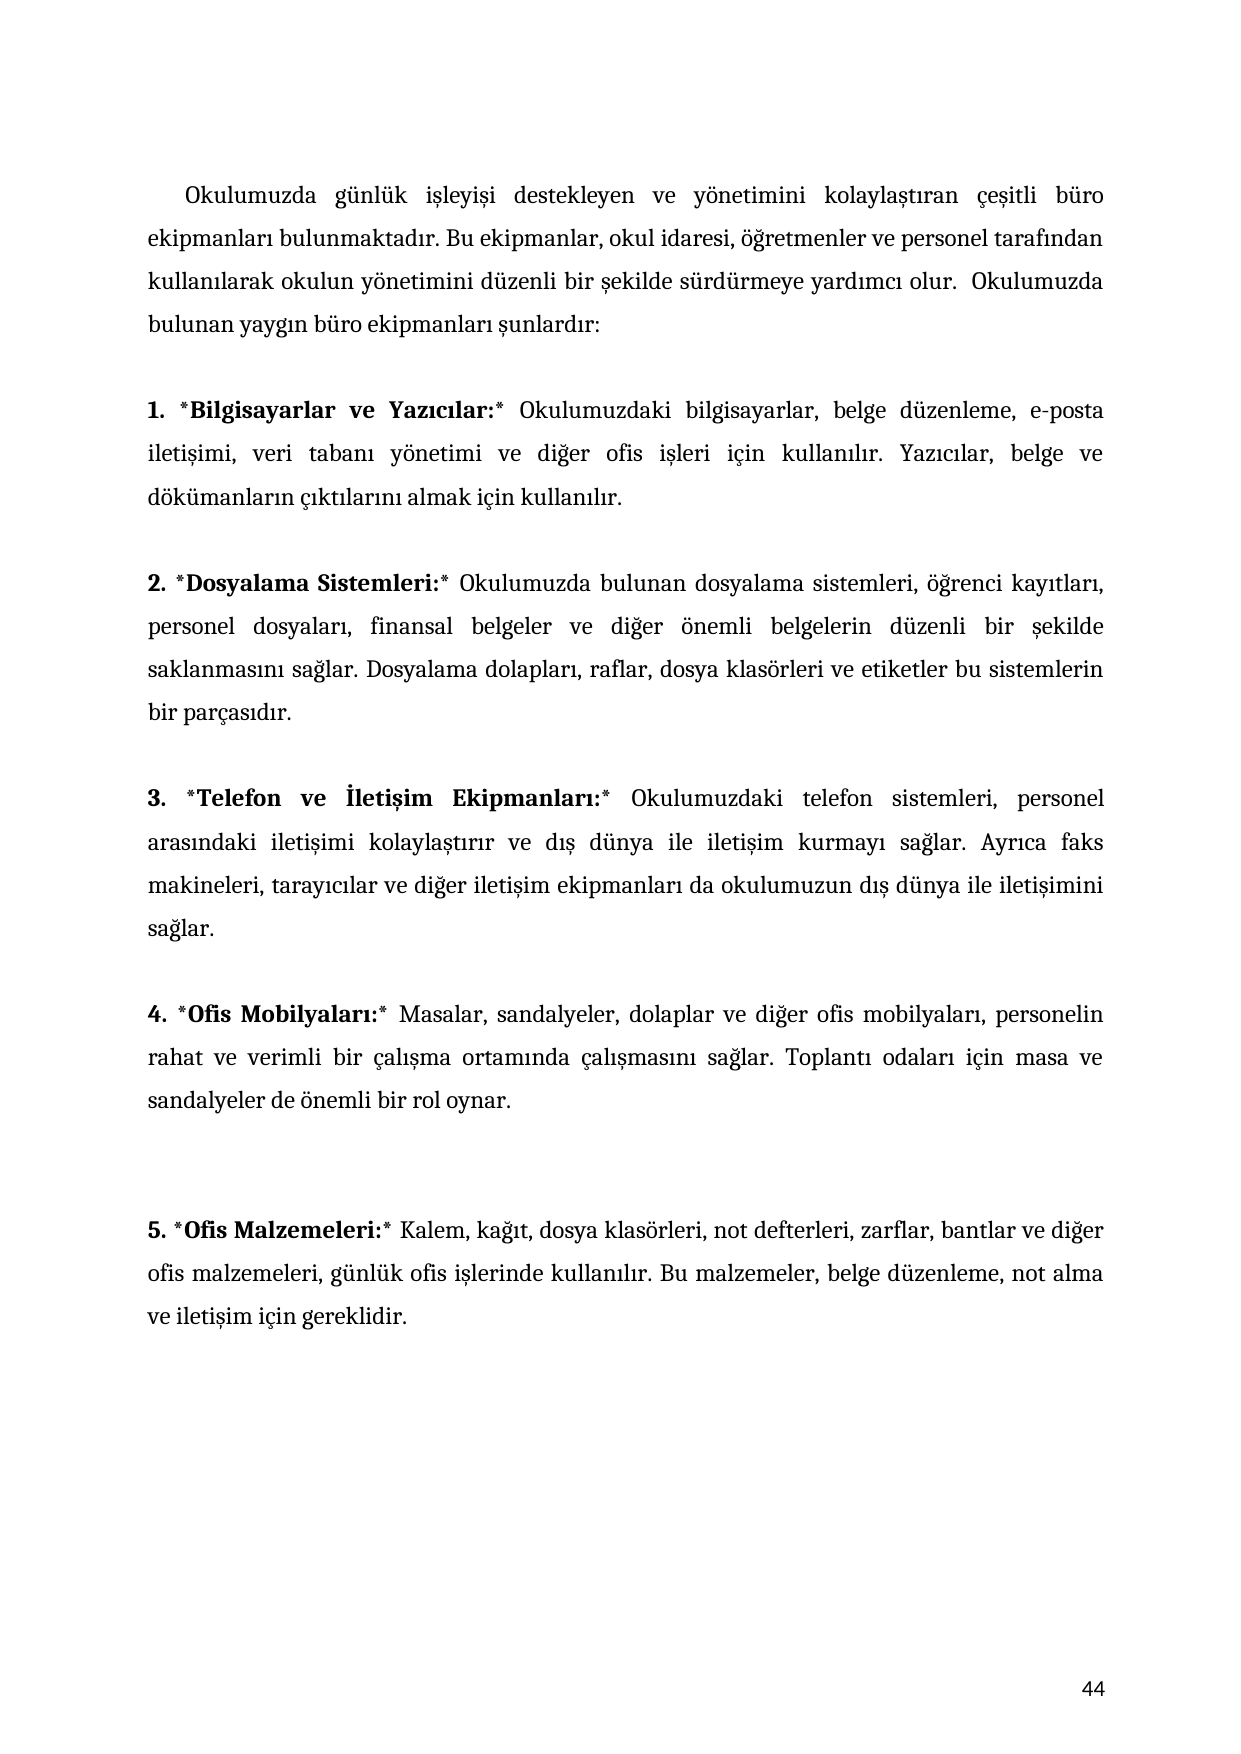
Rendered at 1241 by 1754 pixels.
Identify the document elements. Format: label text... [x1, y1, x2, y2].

text 5. *Ofis Malzemeleri:* Kalem, kağıt, dosya klasörleri, not defterleri, zarflar, bantlar ve diğer ofis malzemeleri, günlük ofis işlerinde kullanılır. Bu malzemeler, belge düzenleme, not alma ve iletişim için gereklidir. [148, 1216, 1105, 1331]
text 3. *Telefon ve İletişim Ekipmanları:* Okulumuzdaki telefon sistemleri, personel arasındaki iletişimi kolaylaştırır ve dış dünya ile iletişim kurmayı sağlar. Ayrıca faks makineleri, tarayıcılar ve diğer iletişim ekipmanları da okulumuzun dış dünya ile iletişimini sağlar. [148, 784, 1105, 942]
text 1. *Bilgisayarlar ve Yazıcılar:* Okulumuzdaki bilgisayarlar, belge düzenleme, e-posta iletişimi, veri tabanı yönetimi ve diğer ofis işleri için kullanılır. Yazıcılar, belge ve dökümanların çıktılarını almak için kullanılır. [148, 396, 1105, 511]
text 4. *Ofis Mobilyaları:* Masalar, sandalyeler, dolaplar ve diğer ofis mobilyaları, personelin rahat ve verimli bir çalışma ortamında çalışmasını sağlar. Toplantı odaları için masa ve sandalyeler de önemli bir rol oynar. [148, 1000, 1105, 1115]
text Okulumuzda günlük işleyişi destekleyen ve yönetimini kolaylaştıran çeşitli büro ekipmanları bulunmaktadır. Bu ekipmanlar, okul idaresi, öğretmenler ve personel tarafından kullanılarak okulun yönetimini düzenli bir şekilde sürdürmeye yardımcı olur. Okulumuzda bulunan yaygın büro ekipmanları şunlardır: [148, 181, 1105, 339]
text 2. *Dosyalama Sistemleri:* Okulumuzda bulunan dosyalama sistemleri, öğrenci kayıtları, personel dosyaları, finansal belgeler ve diğer önemli belgelerin düzenli bir şekilde saklanmasını sağlar. Dosyalama dolapları, raflar, dosya klasörleri ve etiketler bu sistemlerin bir parçasıdır. [148, 569, 1105, 727]
